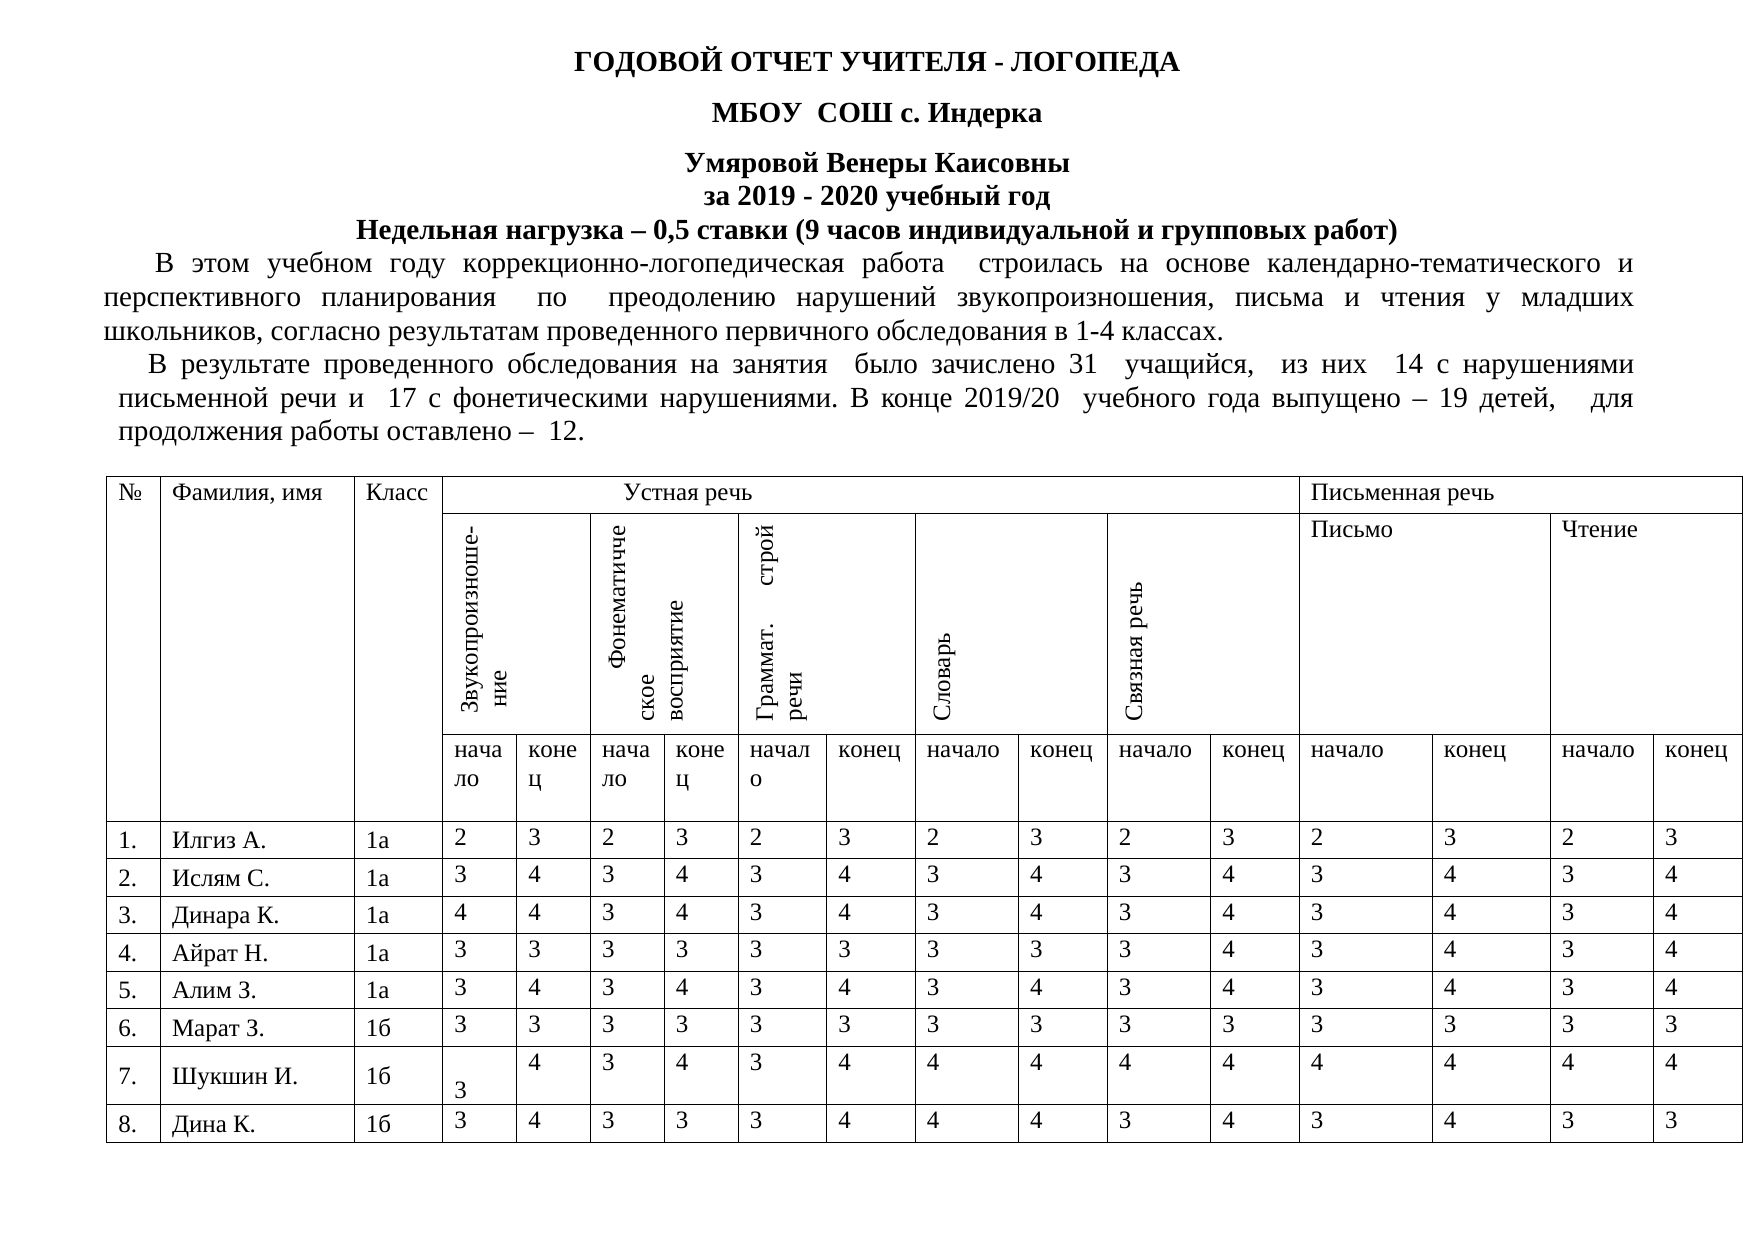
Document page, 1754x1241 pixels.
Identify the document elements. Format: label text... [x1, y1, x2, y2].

table_cell 3 [665, 1105, 738, 1142]
table_header Устная речь [443, 477, 1299, 513]
table_cell 3 [827, 822, 915, 858]
table_header Класс [355, 477, 442, 821]
table_cell 4 [1433, 897, 1550, 933]
table_cell 3 [1300, 897, 1432, 933]
table_cell 4 [1211, 897, 1299, 933]
table_cell 3 [1433, 822, 1550, 858]
table_cell Фонематичческое восприятие [591, 514, 738, 733]
table_cell Динара К. [161, 897, 354, 933]
table_cell начало [1108, 735, 1210, 821]
table_cell 1а [355, 897, 442, 933]
table_cell 4 [827, 897, 915, 933]
table_cell 3 [517, 934, 590, 971]
table_cell 3 [1654, 822, 1742, 858]
table_cell 1а [355, 972, 442, 1008]
table_cell 3 [591, 1009, 664, 1046]
table_cell 3 [739, 859, 826, 896]
table_cell 3 [591, 897, 664, 933]
table_cell 1а [355, 822, 442, 858]
table_cell 4 [1211, 1105, 1299, 1142]
table_cell 5. [107, 972, 160, 1008]
table_cell 1б [355, 1047, 442, 1104]
table_cell Письмо [1300, 514, 1550, 733]
table_cell 4 [916, 1047, 1018, 1104]
text В этом учебном году коррекционно-логопедическая работа строилась на основе календарно-тематического и перспективного планирования по преодолению нарушений звукопроизношения, письма и чтения у младших школьников, согласно результатам проведенного первичного обследования в 1-4 классах. [103, 246, 1636, 346]
table_cell 3 [443, 1105, 516, 1142]
table_cell 3 [443, 972, 516, 1008]
table_cell 3 [517, 822, 590, 858]
table_cell 3 [827, 1009, 915, 1046]
table_cell 3 [517, 1009, 590, 1046]
table_cell 3 [591, 1047, 664, 1104]
table_cell 4 [517, 859, 590, 896]
table_cell 3 [916, 1009, 1018, 1046]
table_cell 2. [107, 859, 160, 896]
table_cell 4 [1433, 972, 1550, 1008]
table_cell Словарь [916, 514, 1107, 733]
table_cell 4 [1654, 934, 1742, 971]
table_cell 4 [1211, 1047, 1299, 1104]
table_cell 3 [1551, 897, 1653, 933]
table_cell 4 [1108, 1047, 1210, 1104]
table_cell 4 [1654, 897, 1742, 933]
table_cell 3 [1551, 859, 1653, 896]
table_cell 4 [1211, 972, 1299, 1008]
table_cell 1а [355, 934, 442, 971]
table_cell 7. [107, 1047, 160, 1104]
table_cell 2 [1108, 822, 1210, 858]
table_cell 3 [1551, 1105, 1653, 1142]
table_cell Марат З. [161, 1009, 354, 1046]
table_cell 4 [1433, 934, 1550, 971]
table_cell 4 [1019, 1047, 1107, 1104]
table_cell 3 [1300, 934, 1432, 971]
table_cell 4 [1019, 1105, 1107, 1142]
table_cell 3 [739, 1105, 826, 1142]
table_cell 2 [1551, 822, 1653, 858]
table_cell 3 [443, 1047, 516, 1104]
table_cell 4. [107, 934, 160, 971]
table_cell 3 [1654, 1105, 1742, 1142]
table_cell 3 [591, 859, 664, 896]
table_cell Граммат. строй речи [739, 514, 915, 733]
table_cell 4 [517, 1105, 590, 1142]
table_cell 3 [739, 1047, 826, 1104]
table_cell Звукопроизноше- ние [443, 514, 590, 733]
table_cell 4 [517, 1047, 590, 1104]
table_cell 3 [916, 972, 1018, 1008]
table_cell 4 [1433, 1105, 1550, 1142]
text ГОДОВОЙ ОТЧЕТ УЧИТЕЛЯ - ЛОГОПЕДА [118, 44, 1636, 78]
table_cell 3 [1551, 1009, 1653, 1046]
table_cell 3 [443, 859, 516, 896]
table_cell 6. [107, 1009, 160, 1046]
table_cell 2 [1300, 822, 1432, 858]
table_cell начало [1300, 735, 1432, 821]
table_cell 1б [355, 1009, 442, 1046]
table_cell 4 [665, 1047, 738, 1104]
table_cell 3 [1108, 859, 1210, 896]
table_cell 3 [739, 972, 826, 1008]
table_cell 3 [1300, 972, 1432, 1008]
table_cell 3 [1300, 859, 1432, 896]
table_cell 4 [1019, 859, 1107, 896]
table_cell начало [443, 735, 516, 821]
table_cell 4 [1654, 1047, 1742, 1104]
table_cell 4 [517, 972, 590, 1008]
table_cell 3 [1108, 1009, 1210, 1046]
table_cell 3 [443, 934, 516, 971]
table_cell 4 [1654, 859, 1742, 896]
table_cell 3 [1019, 934, 1107, 971]
table_cell 4 [1019, 972, 1107, 1008]
table_cell начало [591, 735, 664, 821]
table_header № [107, 477, 160, 821]
table_cell Айрат Н. [161, 934, 354, 971]
table_cell 1. [107, 822, 160, 858]
table_cell 4 [665, 897, 738, 933]
table_cell 3 [827, 934, 915, 971]
table_cell конец [1654, 735, 1742, 821]
table_header Письменная речь [1300, 477, 1742, 513]
table_cell 3 [665, 934, 738, 971]
text Умяровой Венеры Каисовны [118, 145, 1636, 178]
table_cell 3 [1654, 1009, 1742, 1046]
table_cell 4 [827, 972, 915, 1008]
text за 2019 - 2020 учебный год [118, 178, 1636, 212]
table_cell начало [1551, 735, 1653, 821]
table_cell 3 [443, 1009, 516, 1046]
table_cell начало [916, 735, 1018, 821]
table_cell конец [1433, 735, 1550, 821]
table_cell 4 [1551, 1047, 1653, 1104]
table_cell Алим З. [161, 972, 354, 1008]
table_cell 4 [916, 1105, 1018, 1142]
table_cell 8. [107, 1105, 160, 1142]
table_cell 3 [1300, 1105, 1432, 1142]
table_cell 3 [1019, 1009, 1107, 1046]
table_cell 3 [1019, 822, 1107, 858]
table_cell 2 [916, 822, 1018, 858]
table_cell 3 [665, 1009, 738, 1046]
table_cell конец [517, 735, 590, 821]
table_cell Илгиз А. [161, 822, 354, 858]
table_cell Дина К. [161, 1105, 354, 1142]
text Недельная нагрузка – 0,5 ставки (9 часов индивидуальной и групповых работ) [118, 212, 1636, 246]
table_cell 3 [591, 934, 664, 971]
table_cell 4 [517, 897, 590, 933]
table_cell Связная речь [1108, 514, 1299, 733]
table_cell начало [739, 735, 826, 821]
table_cell 3 [591, 1105, 664, 1142]
table_cell 4 [827, 1105, 915, 1142]
table_cell 3 [1211, 1009, 1299, 1046]
table_header Фамилия, имя [161, 477, 354, 821]
table_cell 2 [591, 822, 664, 858]
table_cell Чтение [1551, 514, 1742, 733]
table_cell конец [827, 735, 915, 821]
table_cell 3 [591, 972, 664, 1008]
table_cell 3 [739, 897, 826, 933]
table_cell 4 [443, 897, 516, 933]
table_cell 3 [1551, 972, 1653, 1008]
table_cell 3 [916, 859, 1018, 896]
table_cell 3 [739, 934, 826, 971]
table_cell 4 [1433, 1047, 1550, 1104]
text МБОУ СОШ с. Индерка [118, 95, 1636, 128]
table_cell 3 [1108, 934, 1210, 971]
table_cell конец [665, 735, 738, 821]
table_cell 4 [665, 859, 738, 896]
table_cell конец [1019, 735, 1107, 821]
table_cell 4 [827, 859, 915, 896]
table_cell 3 [1551, 934, 1653, 971]
table_cell 3 [1211, 822, 1299, 858]
table_cell 4 [1211, 859, 1299, 896]
table_cell 4 [827, 1047, 915, 1104]
table_cell 4 [1019, 897, 1107, 933]
text В результате проведенного обследования на занятия было зачислено 31 учащийся, из них 14 с нарушениями письменной речи и 17 с фонетическими нарушениями. В конце 2019/20 учебного года выпущено – 19 детей, для продолжения работы оставлено – 12. [118, 346, 1636, 447]
table_cell 4 [1654, 972, 1742, 1008]
table_cell 4 [1433, 859, 1550, 896]
table_cell Шукшин И. [161, 1047, 354, 1104]
table_cell 2 [739, 822, 826, 858]
table_cell 2 [443, 822, 516, 858]
table_cell 3 [1108, 972, 1210, 1008]
table_cell 3 [665, 822, 738, 858]
table_cell 3 [1300, 1009, 1432, 1046]
table_cell 3 [1108, 897, 1210, 933]
table_cell 3 [916, 897, 1018, 933]
table_cell 4 [1300, 1047, 1432, 1104]
table_cell 1б [355, 1105, 442, 1142]
table_cell 3 [1433, 1009, 1550, 1046]
table_cell конец [1211, 735, 1299, 821]
table_cell 1а [355, 859, 442, 896]
table_cell 3 [739, 1009, 826, 1046]
table_cell 3 [916, 934, 1018, 971]
table_cell 4 [665, 972, 738, 1008]
table_cell 3. [107, 897, 160, 933]
table_cell Ислям С. [161, 859, 354, 896]
table_cell 3 [1108, 1105, 1210, 1142]
table_cell 4 [1211, 934, 1299, 971]
